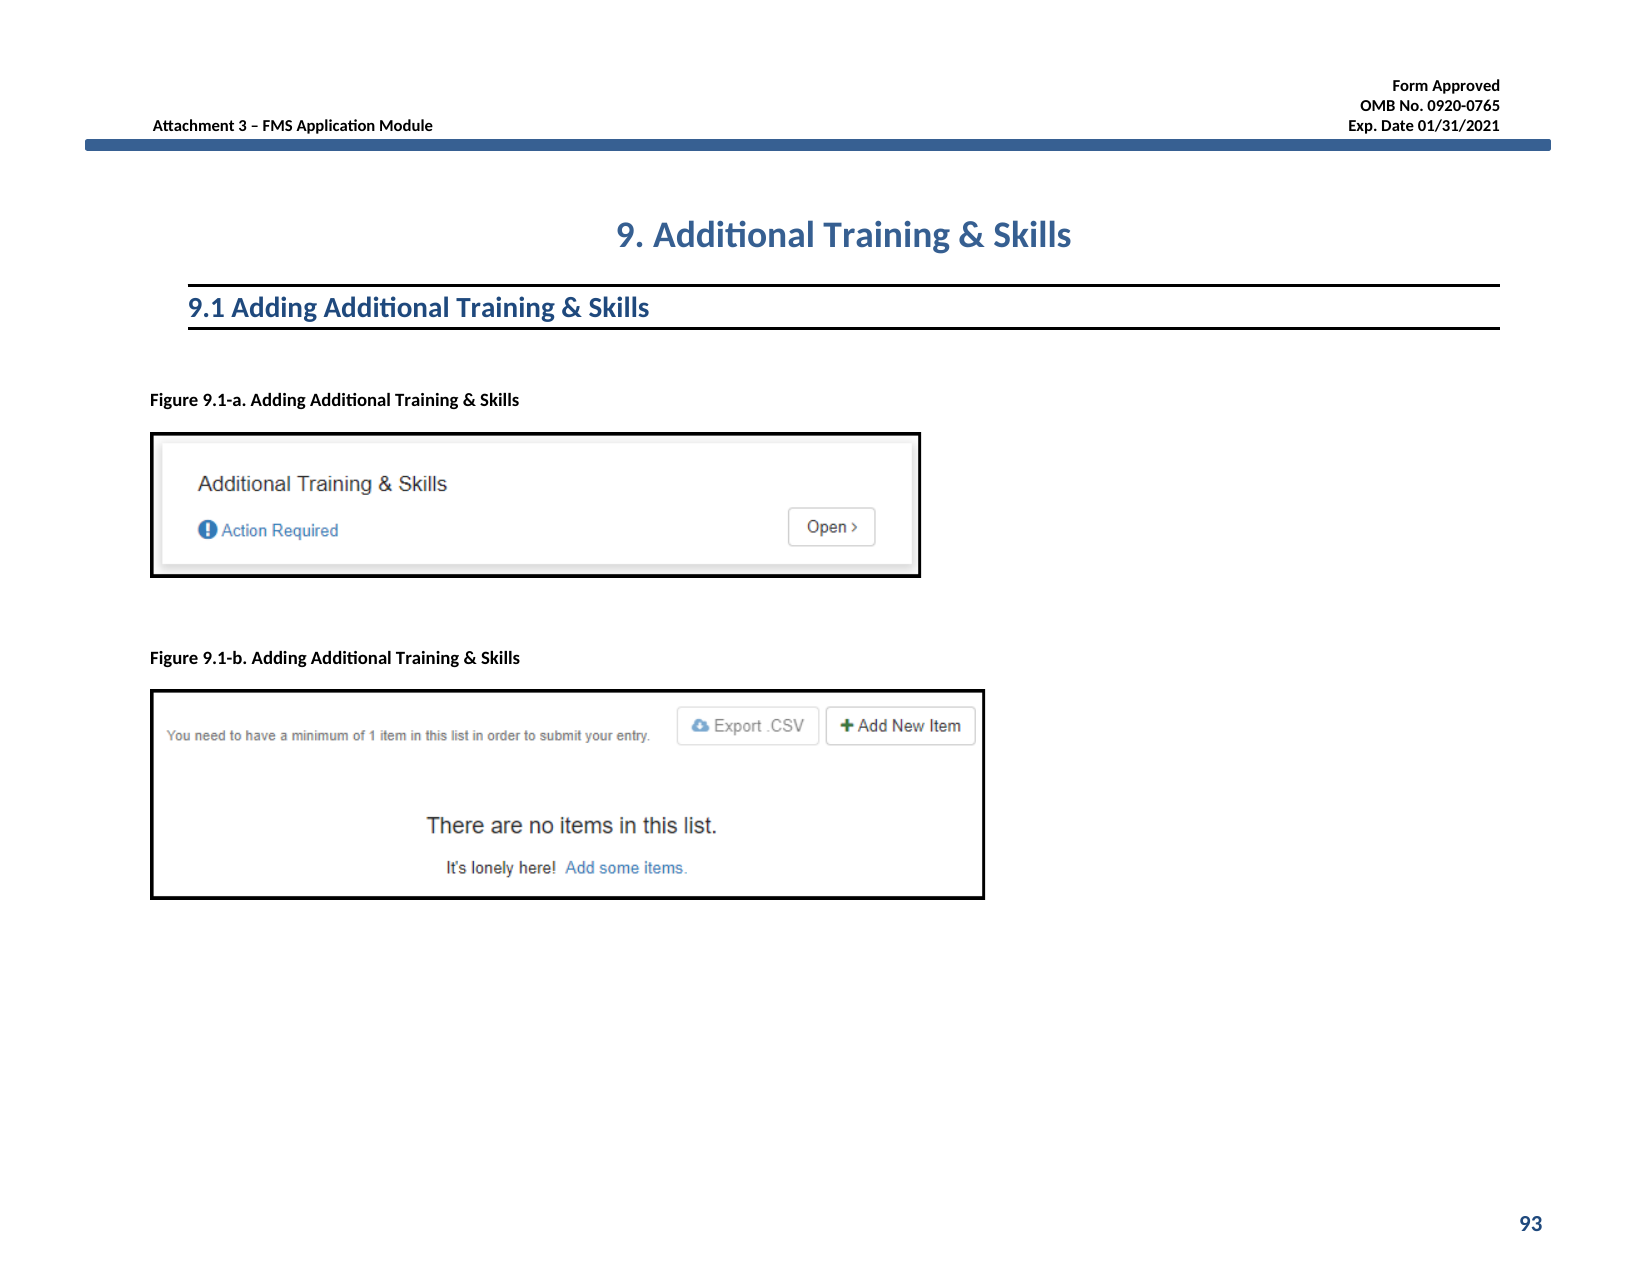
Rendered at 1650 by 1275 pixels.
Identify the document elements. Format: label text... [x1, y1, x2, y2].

text Figure 9.1-b. Adding Additional Training & Skills [150, 646, 1500, 669]
picture [150, 432, 922, 578]
subtitle Additional Training & Skills [187, 211, 1500, 256]
picture [150, 689, 986, 900]
text Figure 9.1-a. Adding Additional Training & Skills [150, 388, 1500, 411]
subtitle Adding Additional Training & Skills [187, 285, 1500, 330]
